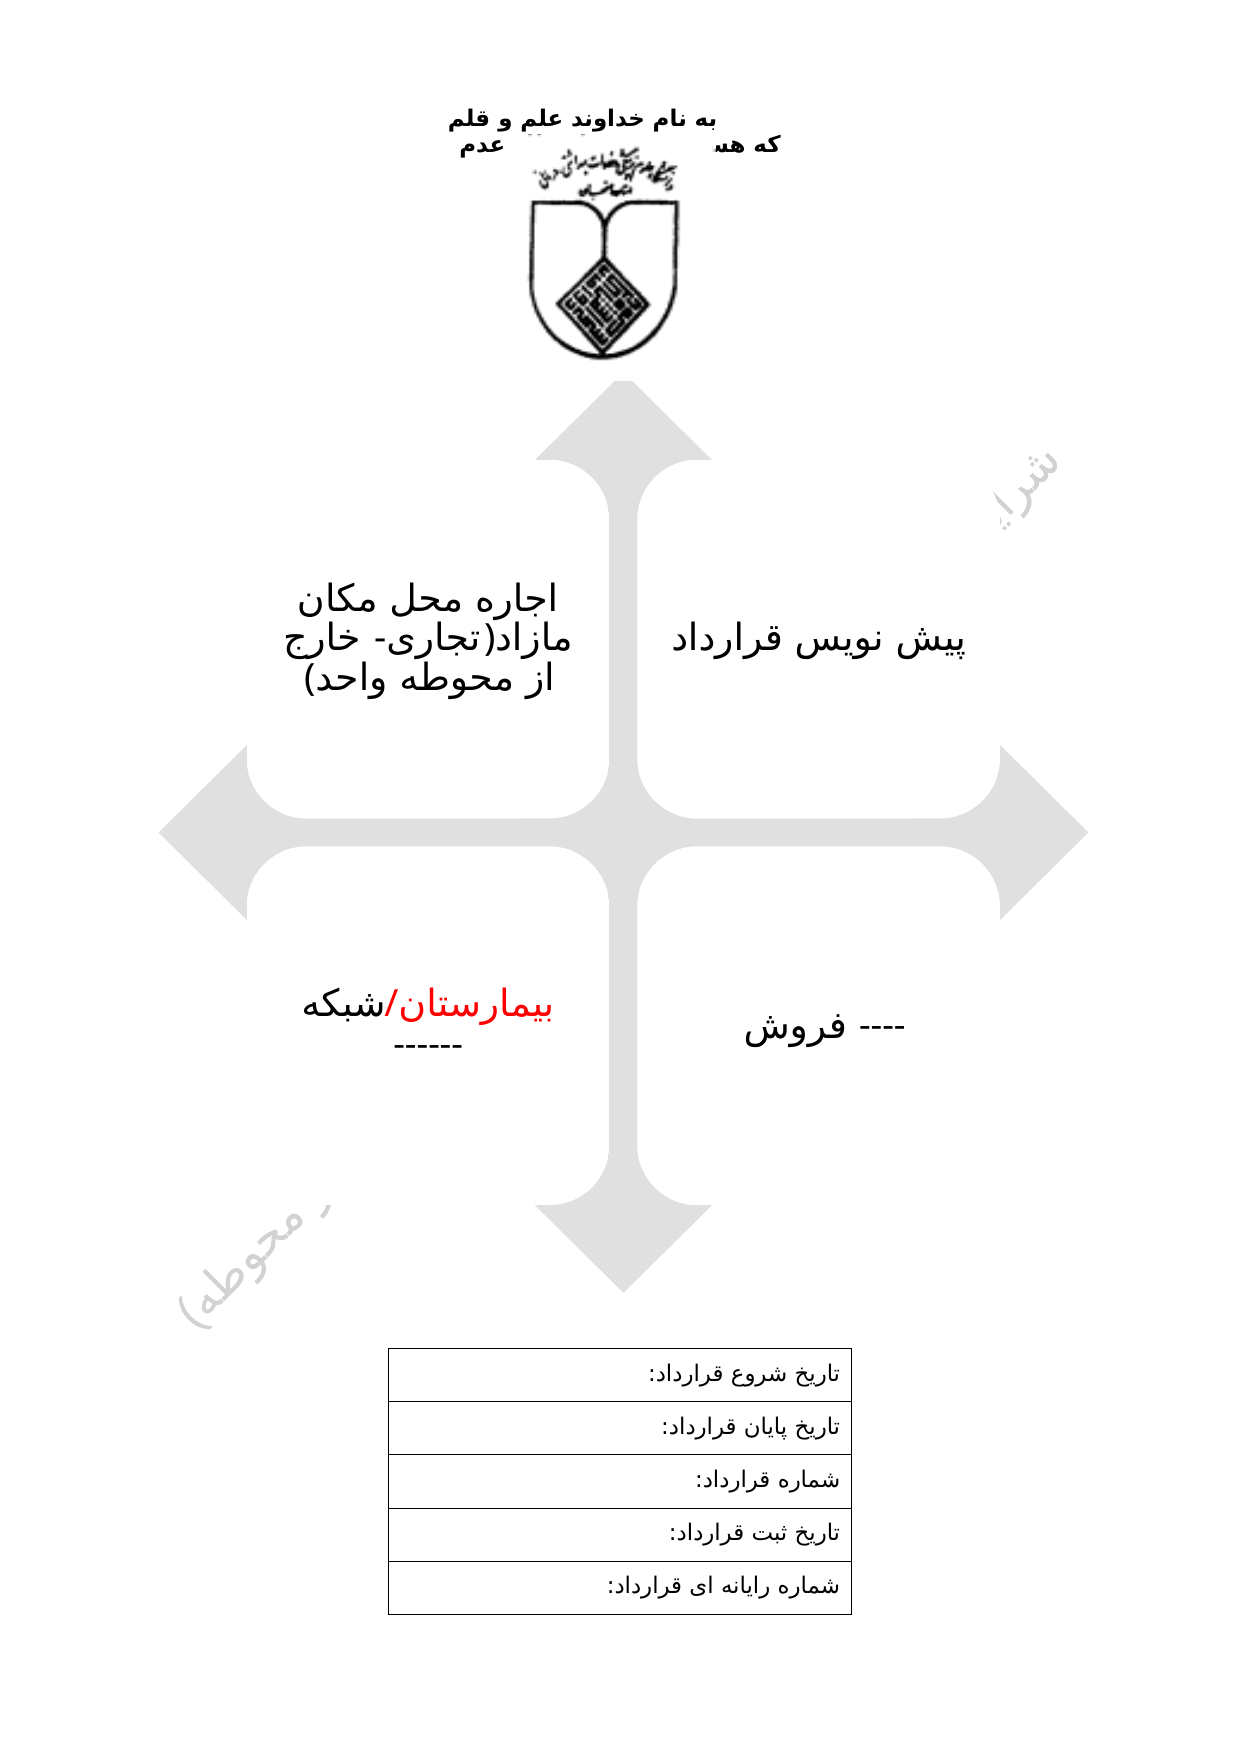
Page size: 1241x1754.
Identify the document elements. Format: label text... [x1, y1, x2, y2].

table_cell شماره قرارداد: [389, 1455, 851, 1507]
table_cell تاریخ ثبت قرارداد: [389, 1509, 851, 1561]
table_cell شماره رایانه ای قرارداد: [389, 1562, 851, 1614]
table_cell تاریخ پایان قرارداد: [389, 1402, 851, 1454]
text به نام خداوند علم و قلم كه هستي بخشيد از ملك عدم [150, 105, 1090, 158]
table_header تاریخ شروع قرارداد: [389, 1349, 851, 1401]
